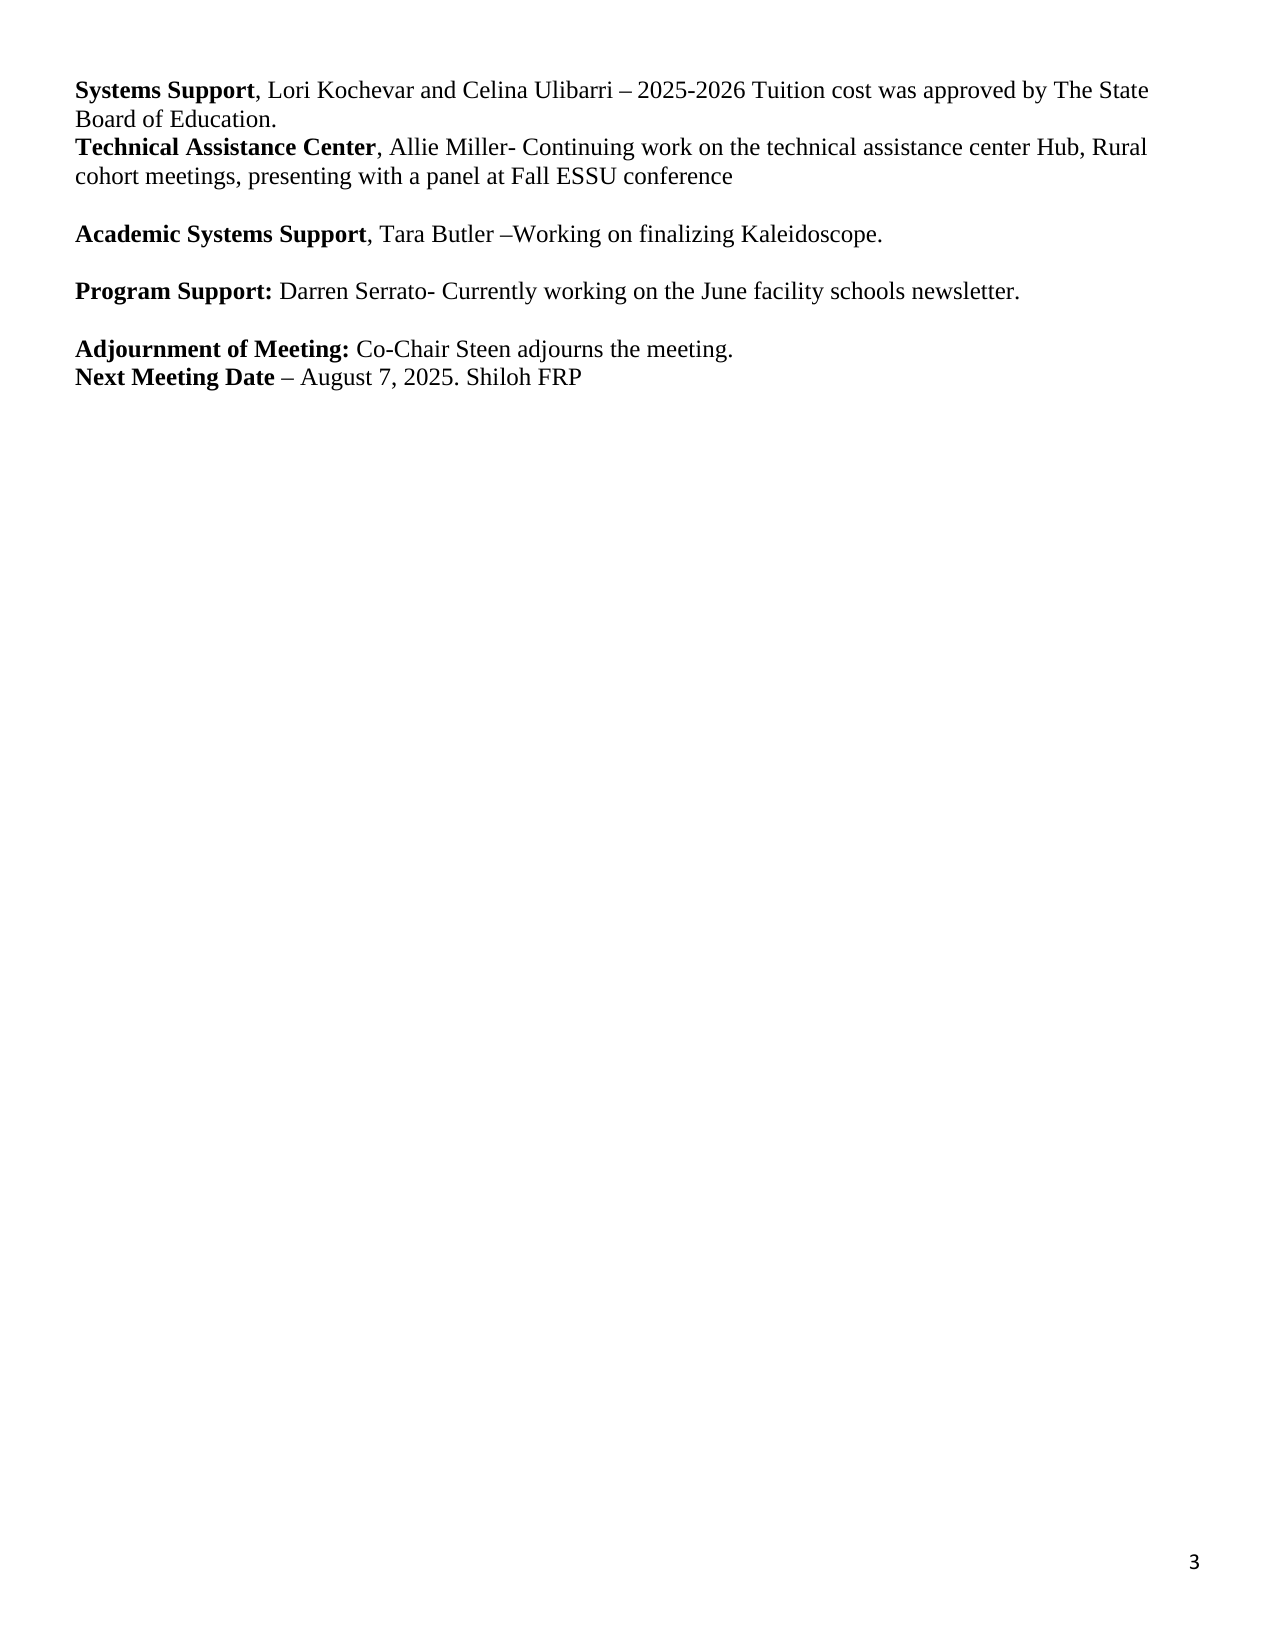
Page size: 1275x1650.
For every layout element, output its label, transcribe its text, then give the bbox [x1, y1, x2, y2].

text Next Meeting Date – August 7, 2025. Shiloh FRP [75, 362, 1200, 391]
text Program Support: Darren Serrato- Currently working on the June facility schools newsletter. [75, 276, 1200, 305]
text Adjournment of Meeting: Co-Chair Steen adjourns the meeting. [75, 334, 1200, 362]
text Systems Support, Lori Kochevar and Celina Ulibarri – 2025-2026 Tuition cost was approved by The State Board of Education. [75, 75, 1200, 132]
text Technical Assistance Center, Allie Miller- Continuing work on the technical assistance center Hub, Rural cohort meetings, presenting with a panel at Fall ESSU conference [75, 132, 1200, 190]
text Academic Systems Support, Tara Butler –Working on finalizing Kaleidoscope. [75, 219, 1200, 247]
